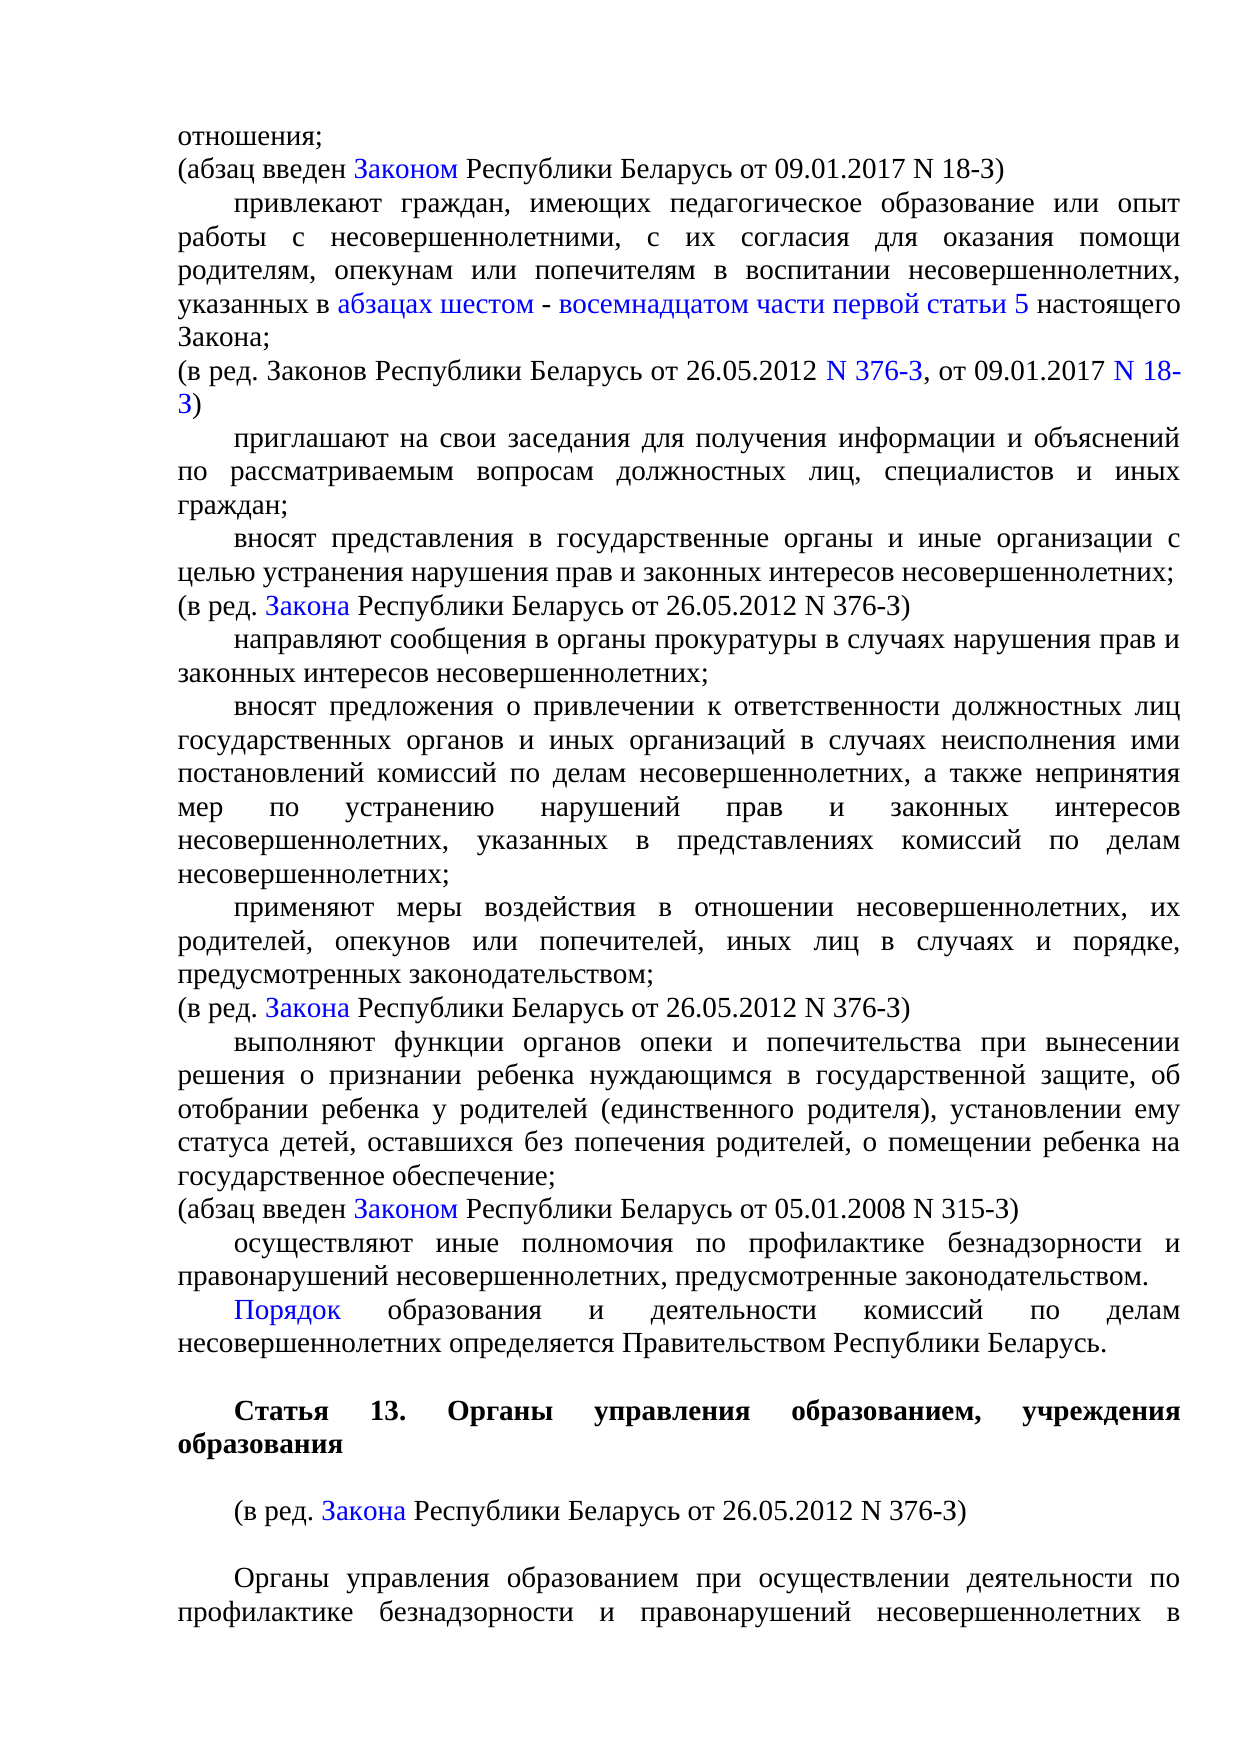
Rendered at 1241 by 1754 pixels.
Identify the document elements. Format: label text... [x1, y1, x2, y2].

text (абзац введен Законом Республики Беларусь от 09.01.2017 N 18-З) [177, 152, 1181, 185]
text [177, 118, 1181, 152]
text применяют меры воздействия в отношении несовершеннолетних, их родителей, опекунов или попечителей, иных лиц в случаях и порядке, предусмотренных законодательством; [177, 889, 1181, 990]
text вносят представления в государственные органы и иные организации с целью устранения нарушения прав и законных интересов несовершеннолетних; [177, 521, 1181, 588]
text привлекают граждан, имеющих педагогическое образование или опыт работы с несовершеннолетними, с их согласия для оказания помощи родителям, опекунам или попечителям в воспитании несовершеннолетних, указанных в абзацах шестом - восемнадцатом части первой статьи 5 настоящего Закона; [177, 185, 1181, 353]
text (абзац введен Законом Республики Беларусь от 05.01.2008 N 315-З) [177, 1191, 1181, 1225]
text вносят предложения о привлечении к ответственности должностных лиц государственных органов и иных организаций в случаях неисполнения ими постановлений комиссий по делам несовершеннолетних, а также непринятия мер по устранению нарушений прав и законных интересов несовершеннолетних, указанных в представлениях комиссий по делам несовершеннолетних; [177, 688, 1181, 889]
text Порядок образования и деятельности комиссий по делам несовершеннолетних определяется Правительством Республики Беларусь. [177, 1292, 1181, 1359]
text (в ред. Законов Республики Беларусь от 26.05.2012 N 376-З, от 09.01.2017 N 18-З) [177, 353, 1181, 420]
text осуществляют иные полномочия по профилактике безнадзорности и правонарушений несовершеннолетних, предусмотренные законодательством. [177, 1225, 1181, 1292]
text (в ред. Закона Республики Беларусь от 26.05.2012 N 376-З) [177, 990, 1181, 1024]
text Статья 13. Органы управления образованием, учреждения образования [177, 1393, 1181, 1460]
text (в ред. Закона Республики Беларусь от 26.05.2012 N 376-З) [177, 1493, 1181, 1527]
text приглашают на свои заседания для получения информации и объяснений по рассматриваемым вопросам должностных лиц, специалистов и иных граждан; [177, 420, 1181, 521]
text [177, 1560, 1181, 1627]
text выполняют функции органов опеки и попечительства при вынесении решения о признании ребенка нуждающимся в государственной защите, об отобрании ребенка у родителей (единственного родителя), установлении ему статуса детей, оставшихся без попечения родителей, о помещении ребенка на государственное обеспечение; [177, 1024, 1181, 1191]
text направляют сообщения в органы прокуратуры в случаях нарушения прав и законных интересов несовершеннолетних; [177, 621, 1181, 688]
text (в ред. Закона Республики Беларусь от 26.05.2012 N 376-З) [177, 588, 1181, 621]
